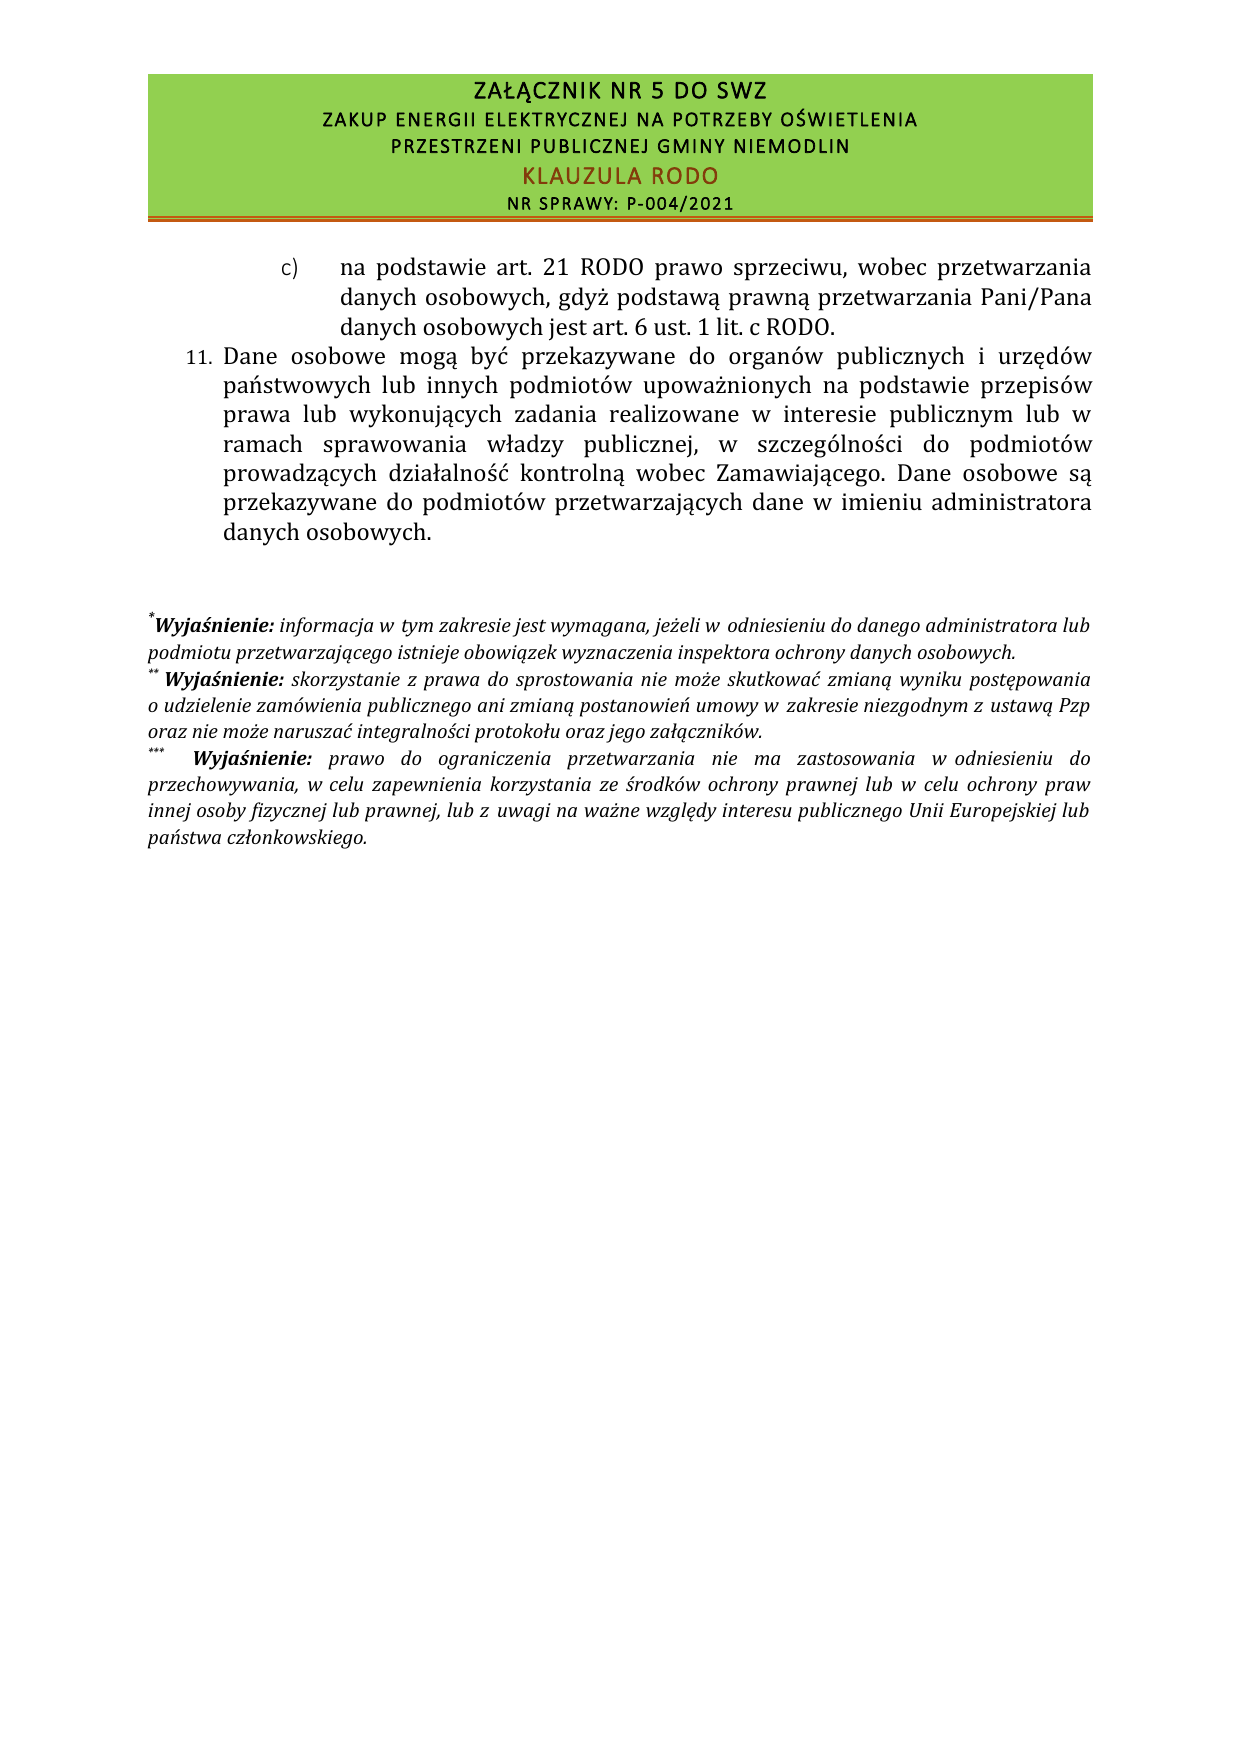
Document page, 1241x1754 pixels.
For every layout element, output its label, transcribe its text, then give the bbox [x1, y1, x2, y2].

list *Wyjaśnienie: informacja w tym zakresie jest wymagana, jeżeli w odniesieniu do danego administratora lub podmiotu przetwarzającego istnieje obowiązek wyznaczenia inspektora ochrony danych osobowych. [148, 609, 1093, 664]
list na podstawie art. 21 RODO prawo sprzeciwu, wobec przetwarzania danych osobowych, gdyż podstawą prawną przetwarzania Pani/Pana danych osobowych jest art. 6 ust. 1 lit. c RODO. [281, 252, 1093, 341]
list *** Wyjaśnienie: prawo do ograniczenia przetwarzania nie ma zastosowania w odniesieniu do przechowywania, w celu zapewnienia korzystania ze środków ochrony prawnej lub w celu ochrony praw innej osoby fizycznej lub prawnej, lub z uwagi na ważne względy interesu publicznego Unii Europejskiej lub państwa członkowskiego. [148, 745, 1093, 849]
list ** Wyjaśnienie: skorzystanie z prawa do sprostowania nie może skutkować zmianą wyniku postępowania o udzielenie zamówienia publicznego ani zmianą postanowień umowy w zakresie niezgodnym z ustawą Pzp oraz nie może naruszać integralności protokołu oraz jego załączników. [148, 666, 1093, 743]
list Dane osobowe mogą być przekazywane do organów publicznych i urzędów państwowych lub innych podmiotów upoważnionych na podstawie przepisów prawa lub wykonujących zadania realizowane w interesie publicznym lub w ramach sprawowania władzy publicznej, w szczególności do podmiotów prowadzących działalność kontrolną wobec Zamawiającego. Dane osobowe są przekazywane do podmiotów przetwarzających dane w imieniu administratora danych osobowych. [185, 341, 1093, 546]
